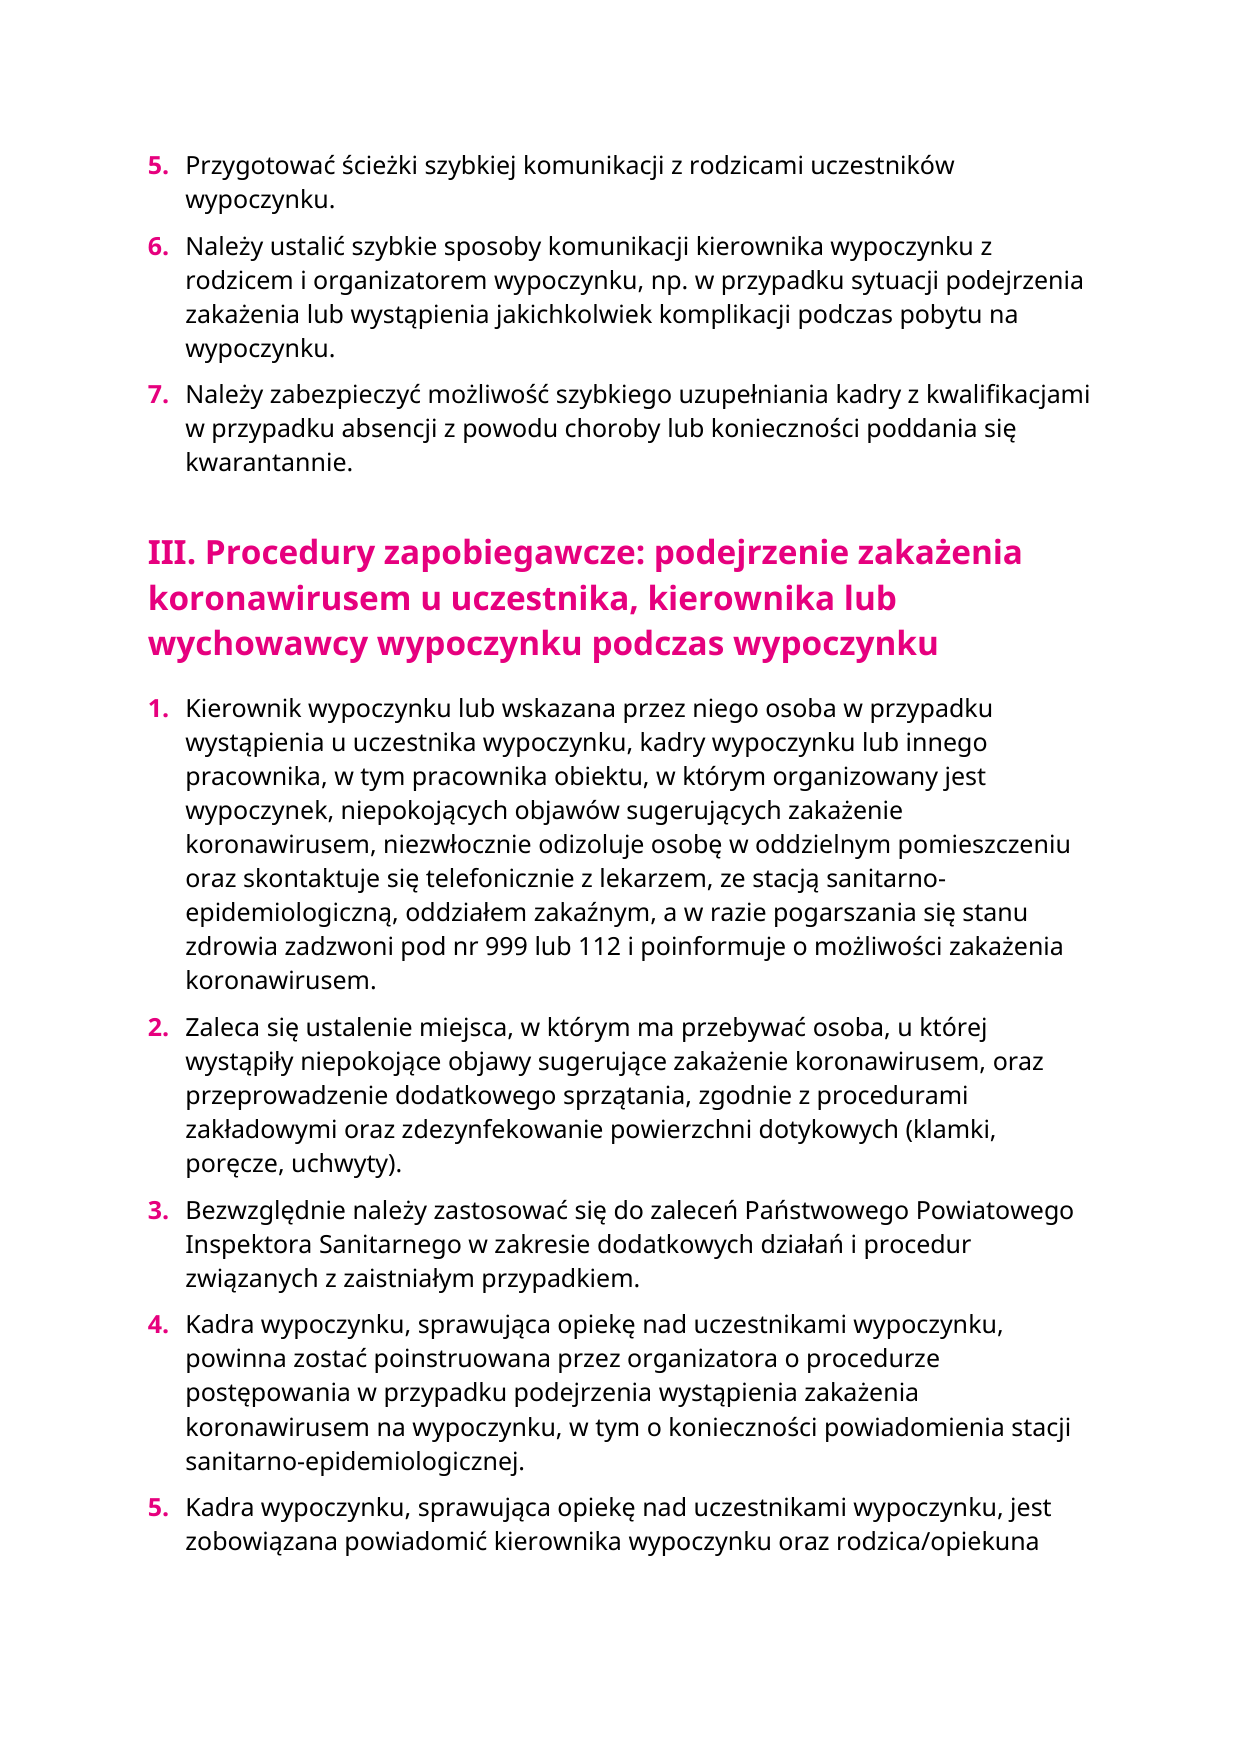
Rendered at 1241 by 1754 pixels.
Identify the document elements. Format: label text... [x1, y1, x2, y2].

list Należy ustalić szybkie sposoby komunikacji kierownika wypoczynku z rodzicem i organizatorem wypoczynku, np. w przypadku sytuacji podejrzenia zakażenia lub wystąpienia jakichkolwiek komplikacji podczas pobytu na wypoczynku. [148, 228, 1093, 364]
list Należy zabezpieczyć możliwość szybkiego uzupełniania kadry z kwalifikacjami w przypadku absencji z powodu choroby lub konieczności poddania się kwarantannie. [148, 377, 1093, 479]
list Bezwzględnie należy zastosować się do zaleceń Państwowego Powiatowego Inspektora Sanitarnego w zakresie dodatkowych działań i procedur związanych z zaistniałym przypadkiem. [148, 1192, 1093, 1294]
list Zaleca się ustalenie miejsca, w którym ma przebywać osoba, u której wystąpiły niepokojące objawy sugerujące zakażenie koronawirusem, oraz przeprowadzenie dodatkowego sprzątania, zgodnie z procedurami zakładowymi oraz zdezynfekowanie powierzchni dotykowych (klamki, poręcze, uchwyty). [148, 1009, 1093, 1180]
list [148, 1490, 1093, 1558]
subtitle III. Procedury zapobiegawcze: podejrzenie zakażenia koronawirusem u uczestnika, kierownika lub wychowawcy wypoczynku podczas wypoczynku [148, 529, 1093, 665]
list Kadra wypoczynku, sprawująca opiekę nad uczestnikami wypoczynku, powinna zostać poinstruowana przez organizatora o procedurze postępowania w przypadku podejrzenia wystąpienia zakażenia koronawirusem na wypoczynku, w tym o konieczności powiadomienia stacji sanitarno-epidemiologicznej. [148, 1307, 1093, 1477]
list Kierownik wypoczynku lub wskazana przez niego osoba w przypadku wystąpienia u uczestnika wypoczynku, kadry wypoczynku lub innego pracownika, w tym pracownika obiektu, w którym organizowany jest wypoczynek, niepokojących objawów sugerujących zakażenie koronawirusem, niezwłocznie odizoluje osobę w oddzielnym pomieszczeniu oraz skontaktuje się telefonicznie z lekarzem, ze stacją sanitarno-epidemiologiczną, oddziałem zakaźnym, a w razie pogarszania się stanu zdrowia zadzwoni pod nr 999 lub 112 i poinformuje o możliwości zakażenia koronawirusem. [148, 690, 1093, 997]
list Przygotować ścieżki szybkiej komunikacji z rodzicami uczestników wypoczynku. [148, 148, 1093, 216]
